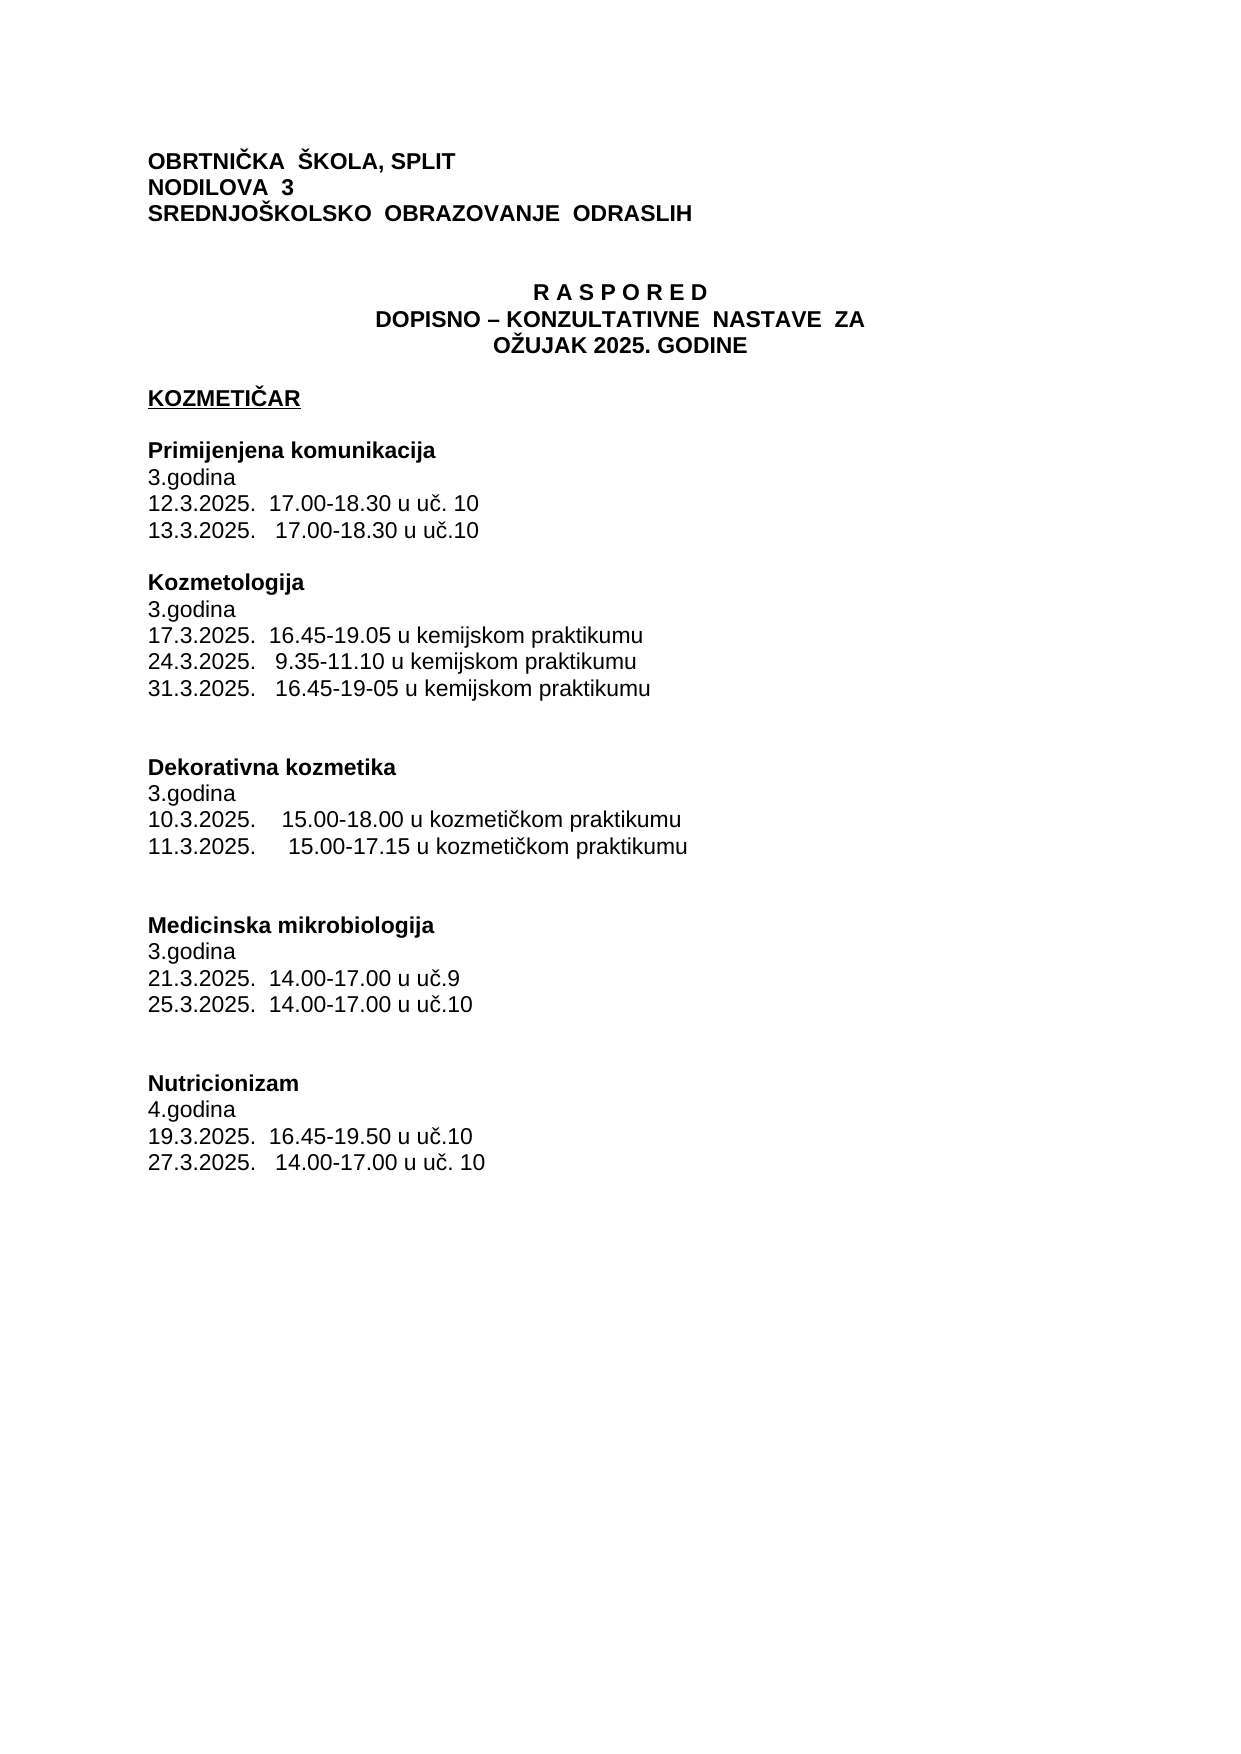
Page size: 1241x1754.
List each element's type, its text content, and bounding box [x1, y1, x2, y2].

text Kozmetologija [148, 569, 1093, 596]
text 11.3.2025. 15.00-17.15 u kozmetičkom praktikumu [148, 833, 1093, 859]
text OBRTNIČKA ŠKOLA, SPLIT [148, 148, 1093, 174]
text Dekorativna kozmetika [148, 754, 1093, 780]
text 12.3.2025. 17.00-18.30 u uč. 10 [148, 490, 1093, 517]
text 24.3.2025. 9.35-11.10 u kemijskom praktikumu [148, 648, 1093, 675]
text 21.3.2025. 14.00-17.00 u uč.9 [148, 964, 1093, 991]
text KOZMETIČAR [148, 385, 1093, 411]
text Nutricionizam [148, 1070, 1093, 1096]
text 17.3.2025. 16.45-19.05 u kemijskom praktikumu [148, 622, 1093, 648]
text 4.godina [148, 1096, 1093, 1123]
text 3.godina [148, 938, 1093, 964]
text 19.3.2025. 16.45-19.50 u uč.10 [148, 1123, 1093, 1149]
text OŽUJAK 2025. GODINE [148, 332, 1093, 358]
text NODILOVA 3 [148, 174, 1093, 200]
text 3.godina [148, 780, 1093, 806]
text 31.3.2025. 16.45-19-05 u kemijskom praktikumu [148, 675, 1093, 701]
text 10.3.2025. 15.00-18.00 u kozmetičkom praktikumu [148, 806, 1093, 833]
text 13.3.2025. 17.00-18.30 u uč.10 [148, 517, 1093, 543]
text 25.3.2025. 14.00-17.00 u uč.10 [148, 991, 1093, 1017]
text R A S P O R E D [148, 279, 1093, 306]
text 3.godina [148, 464, 1093, 490]
text 27.3.2025. 14.00-17.00 u uč. 10 [148, 1149, 1093, 1175]
text Primijenjena komunikacija [148, 437, 1093, 464]
text DOPISNO – KONZULTATIVNE NASTAVE ZA [148, 306, 1093, 332]
text Medicinska mikrobiologija [148, 912, 1093, 938]
text 3.godina [148, 596, 1093, 622]
text SREDNJOŠKOLSKO OBRAZOVANJE ODRASLIH [148, 200, 1093, 227]
